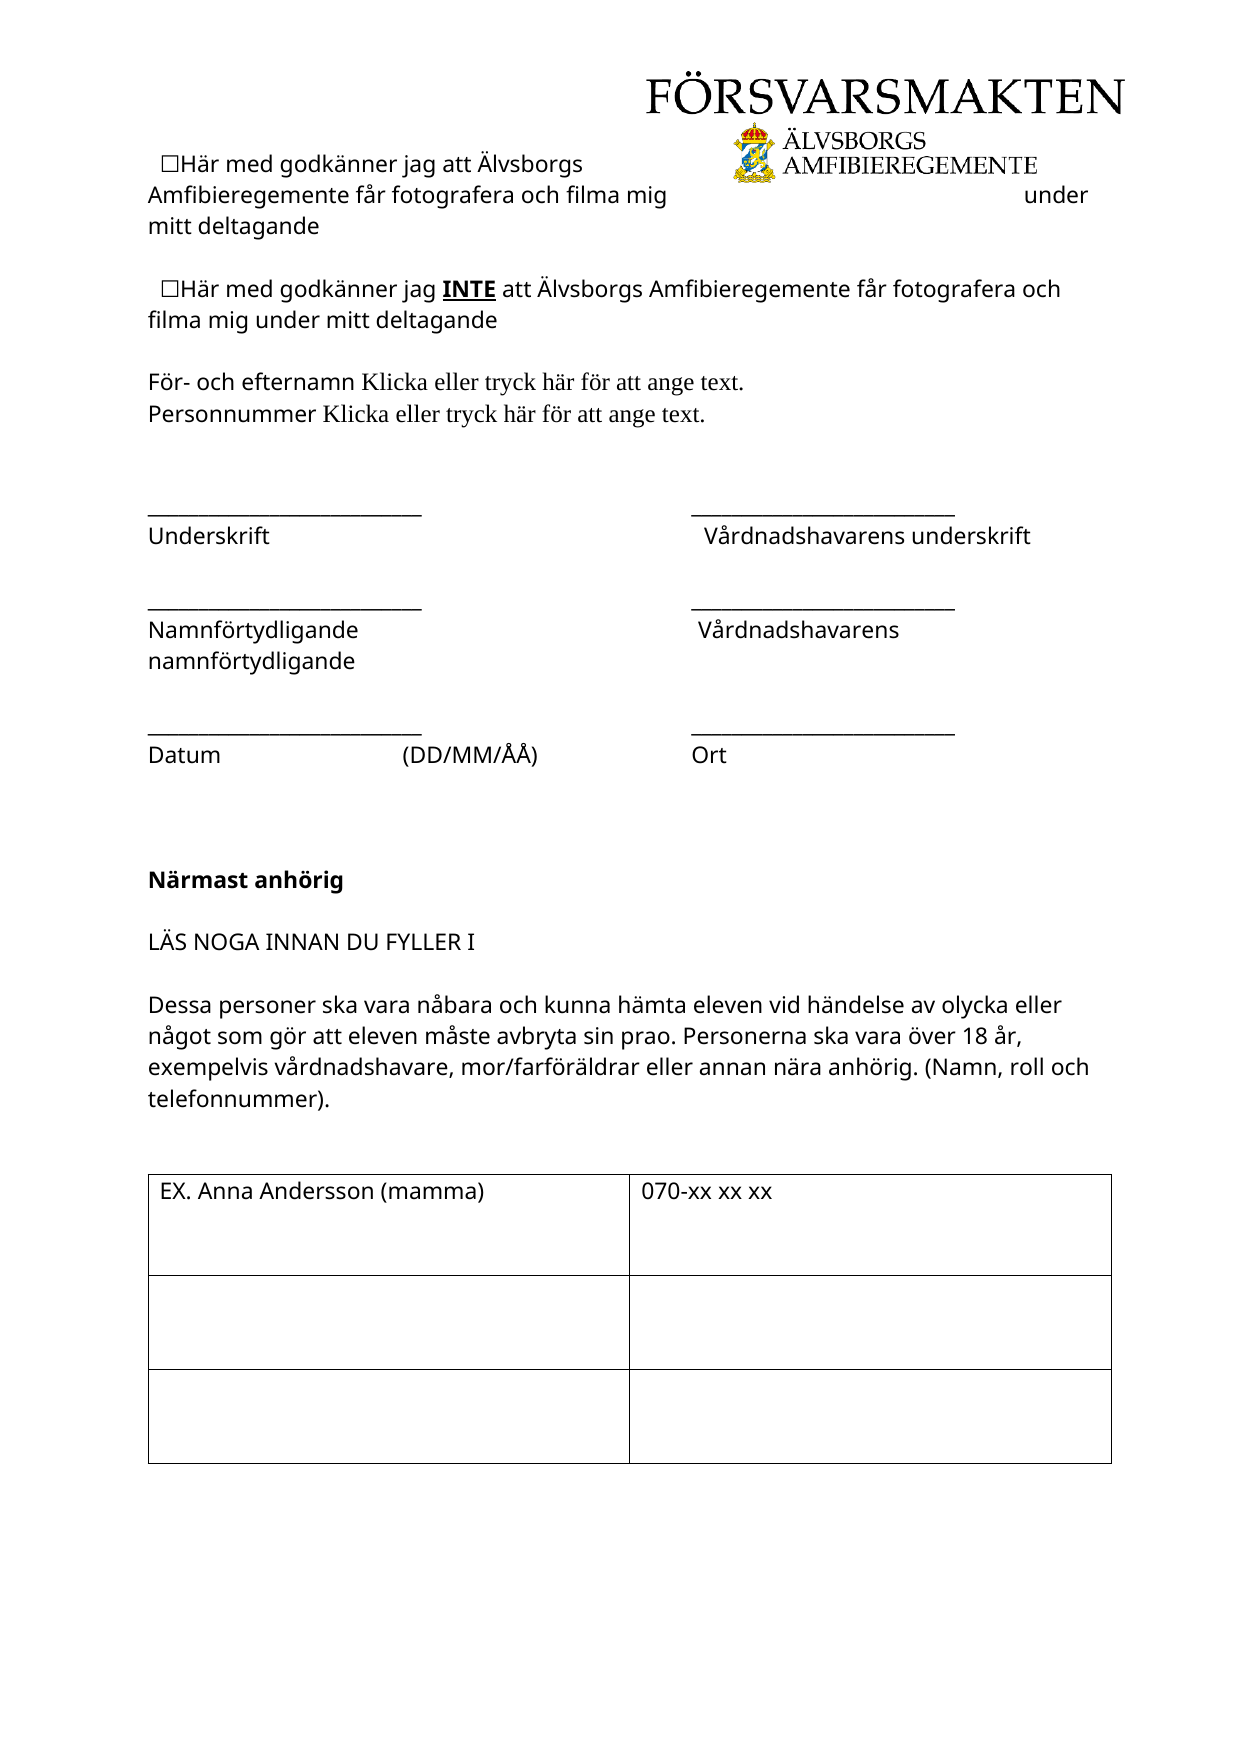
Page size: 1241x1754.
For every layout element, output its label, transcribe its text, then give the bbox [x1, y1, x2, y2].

text Här med godkänner jag INTE att Älvsborgs Amfibieregemente får fotografera och filma mig under mitt deltagande [148, 273, 1093, 335]
text Dessa personer ska vara nåbara och kunna hämta eleven vid händelse av olycka eller något som gör att eleven måste avbryta sin prao. Personerna ska vara över 18 år, exempelvis vårdnadshavare, mor/farföräldrar eller annan nära anhörig. (Namn, roll och telefonnummer). [148, 989, 1093, 1114]
table_header 070-xx xx xx [630, 1175, 1111, 1275]
table_cell [149, 1370, 629, 1463]
text Namnförtydligande Vårdnadshavarens namnförtydligande [148, 614, 1093, 676]
text Personnummer [148, 398, 1093, 429]
text Närmast anhörig [148, 864, 1093, 895]
text Underskrift Vårdnadshavarens underskrift [148, 520, 1093, 551]
text Här med godkänner jag att Älvsborgs Amfibieregemente får fotografera och filma mig under mitt deltagande [148, 148, 1093, 241]
table_header EX. Anna Andersson (mamma) [149, 1175, 629, 1275]
text Datum (DD/MM/ÅÅ) Ort [148, 739, 1093, 770]
picture [638, 63, 1127, 189]
text ___________________________ __________________________ [148, 583, 1093, 614]
text ___________________________ __________________________ [148, 708, 1093, 739]
table_cell [149, 1276, 629, 1369]
text LÄS NOGA INNAN DU FYLLER I [148, 926, 1093, 958]
text ___________________________ __________________________ [148, 489, 1093, 520]
text För- och efternamn [148, 366, 1093, 398]
table_cell [630, 1276, 1111, 1369]
table_cell [630, 1370, 1111, 1463]
